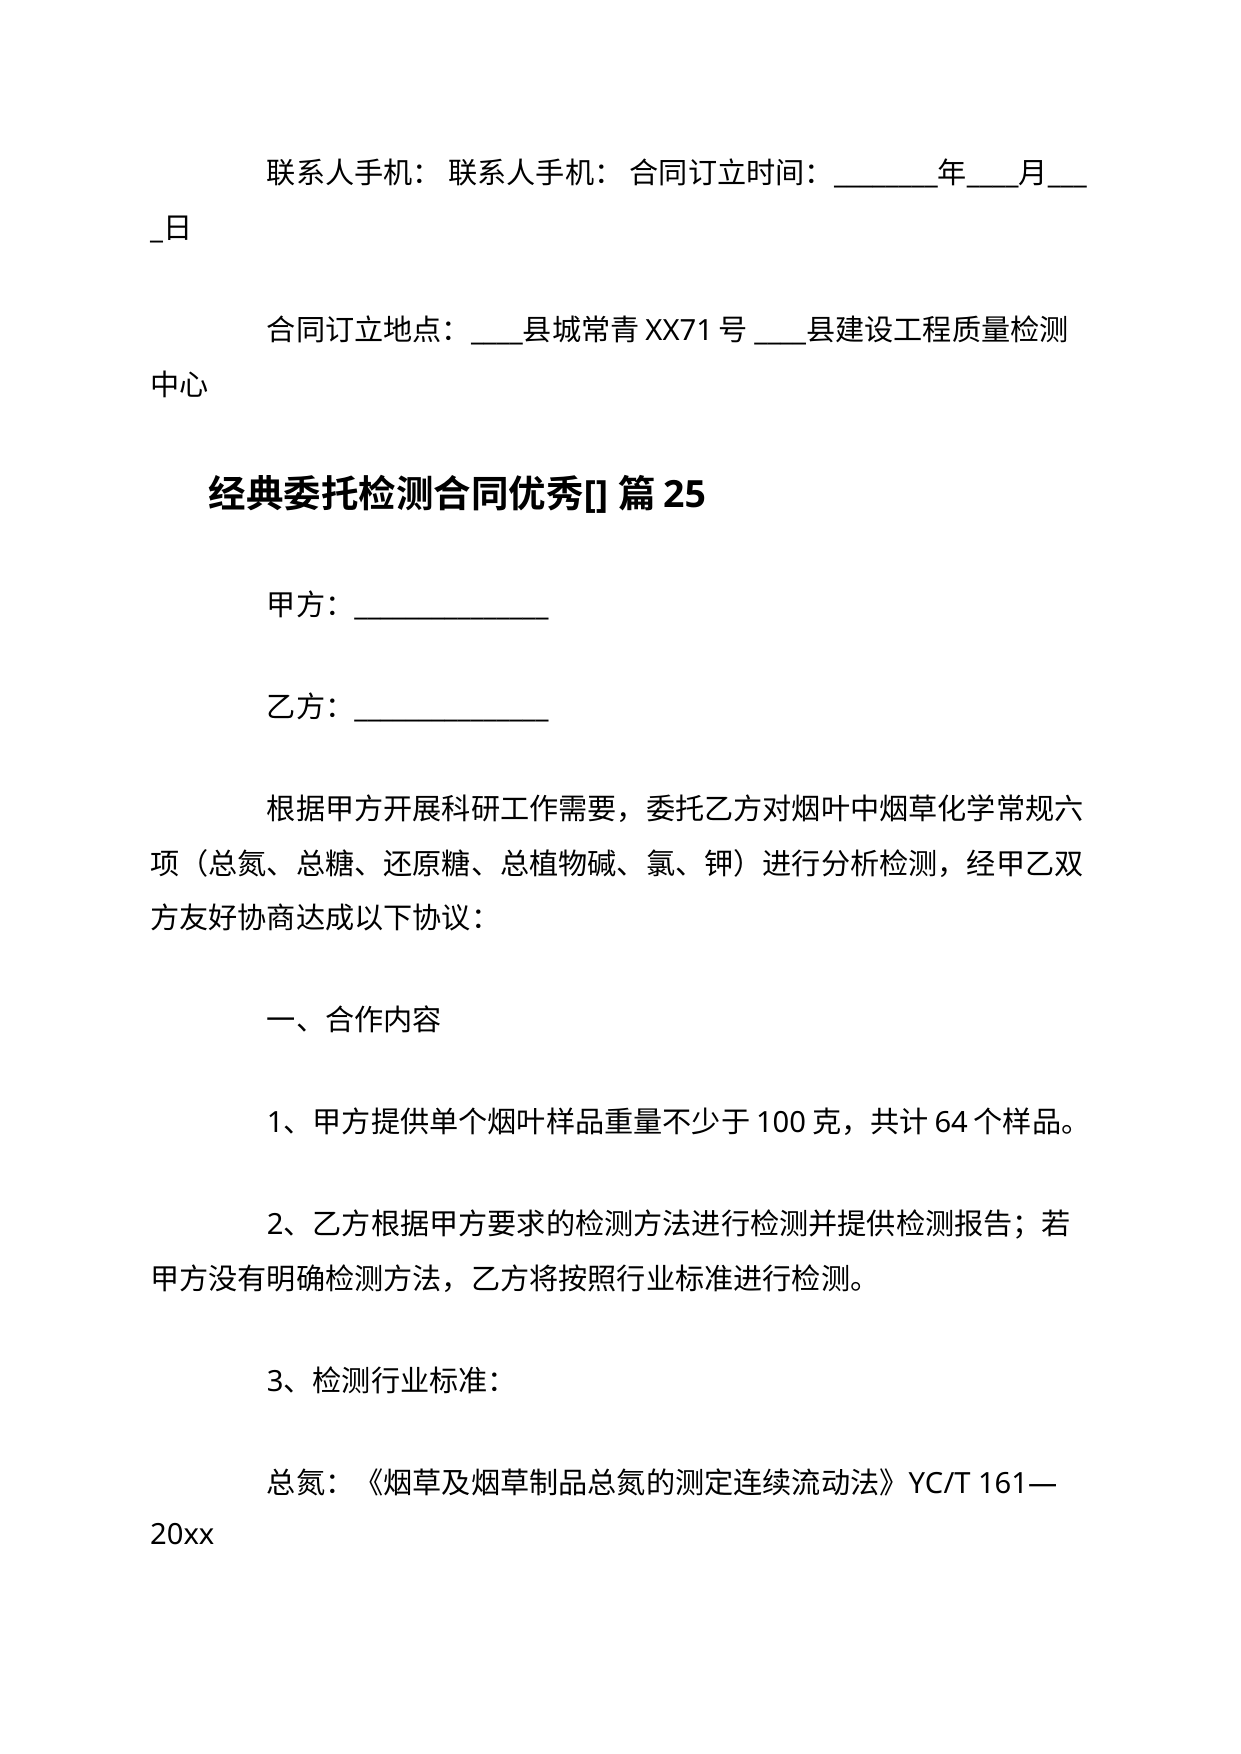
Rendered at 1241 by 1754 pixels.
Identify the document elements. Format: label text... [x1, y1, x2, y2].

text 总氮：《烟草及烟草制品总氮的测定连续流动法》YC/T 161—20xx [150, 1459, 1090, 1553]
text 一、合作内容 [150, 997, 1090, 1039]
text 经典委托检测合同优秀[] 篇25 [150, 464, 1090, 518]
text 1、甲方提供单个烟叶样品重量不少于100克，共计64个样品。 [150, 1099, 1090, 1141]
text 乙方：_______________ [150, 683, 1090, 726]
text 3、检测行业标准： [150, 1357, 1090, 1400]
text 甲方：_______________ [150, 581, 1090, 624]
text 合同订立地点：____县城常青XX71号 ____县建设工程质量检测中心 [150, 307, 1090, 404]
text 根据甲方开展科研工作需要，委托乙方对烟叶中烟草化学常规六项（总氮、总糖、还原糖、总植物碱、氯、钾）进行分析检测，经甲乙双方友好协商达成以下协议： [150, 785, 1090, 937]
text 2、乙方根据甲方要求的检测方法进行检测并提供检测报告；若甲方没有明确检测方法，乙方将按照行业标准进行检测。 [150, 1201, 1090, 1298]
text 联系人手机： 联系人手机： 合同订立时间：________年____月____日 [150, 150, 1090, 247]
